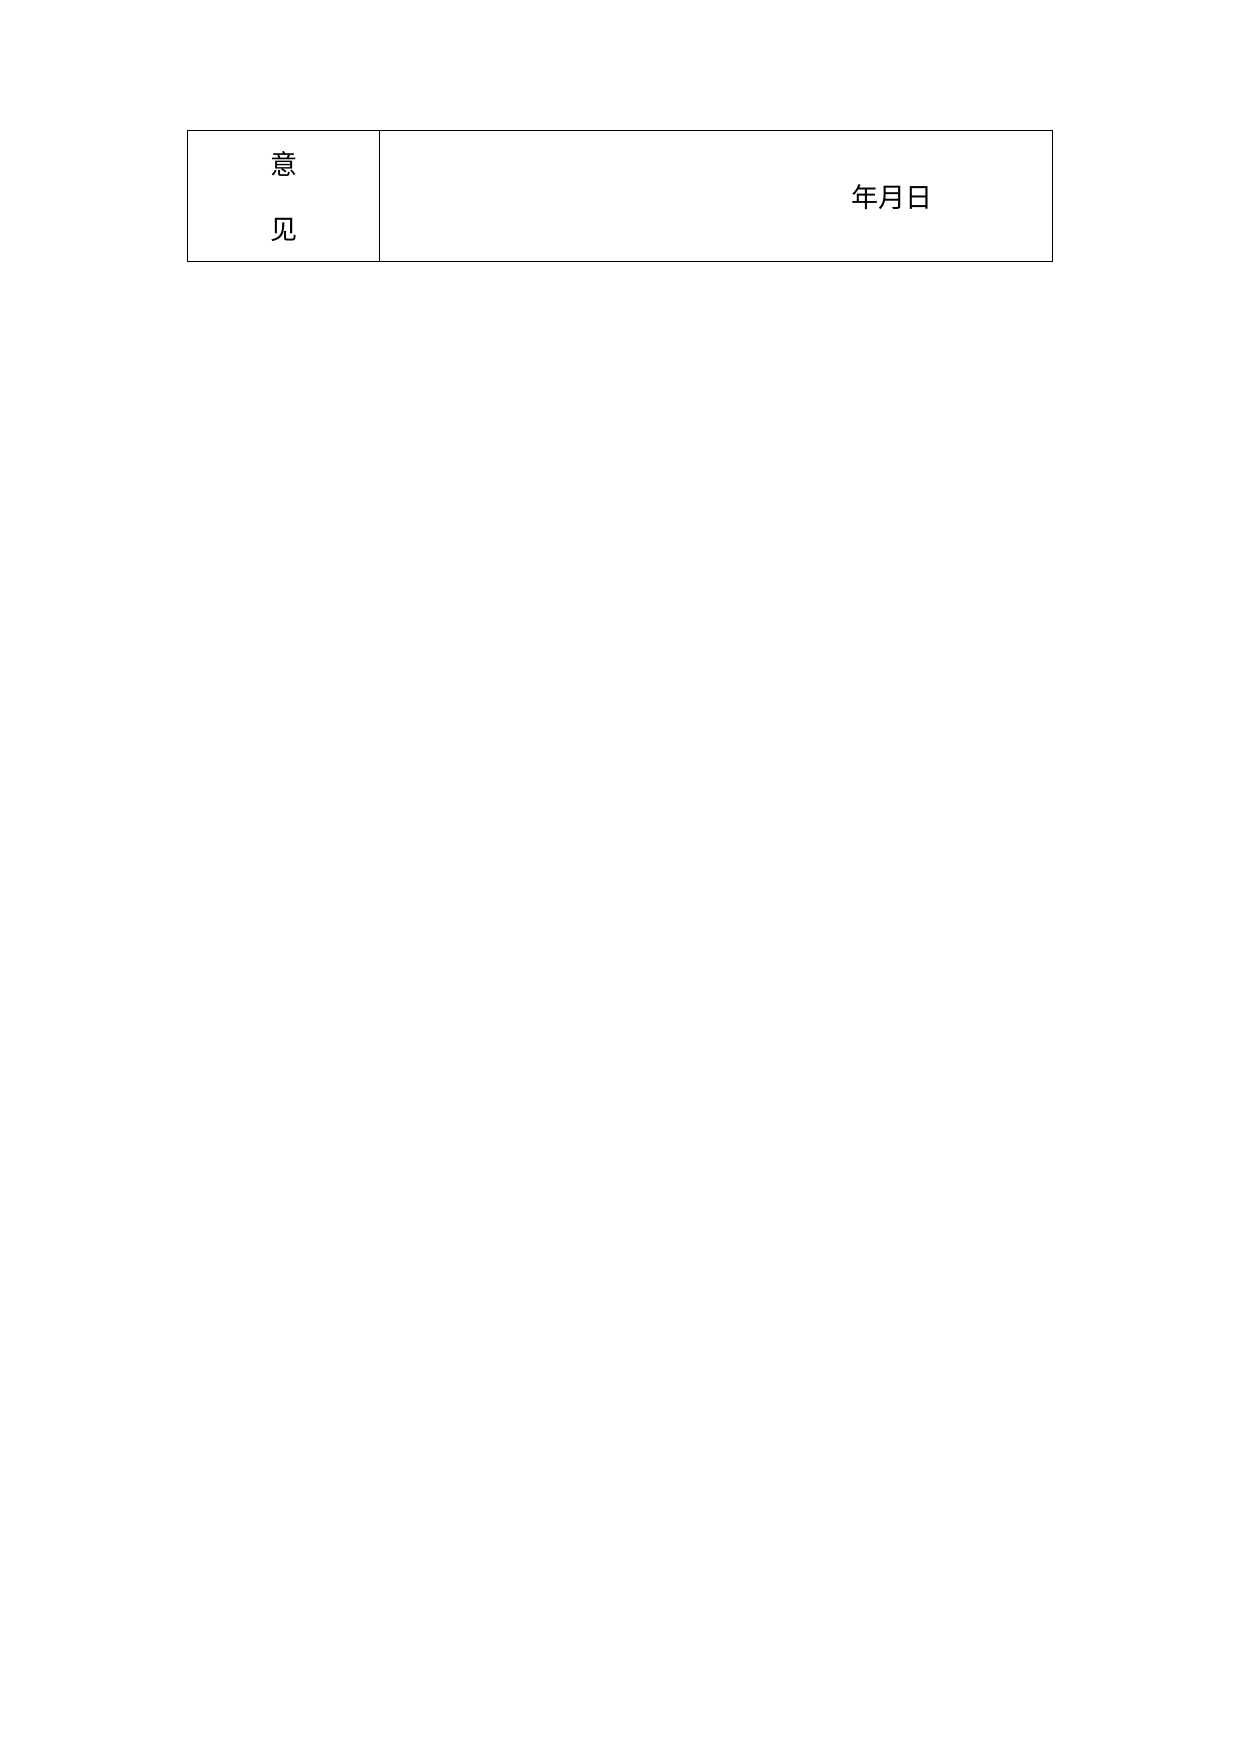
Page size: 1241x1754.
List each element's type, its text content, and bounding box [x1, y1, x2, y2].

table_cell 签字盖章： 年月日 [380, 131, 1052, 261]
table_cell 学 院 意 见 [188, 131, 379, 261]
